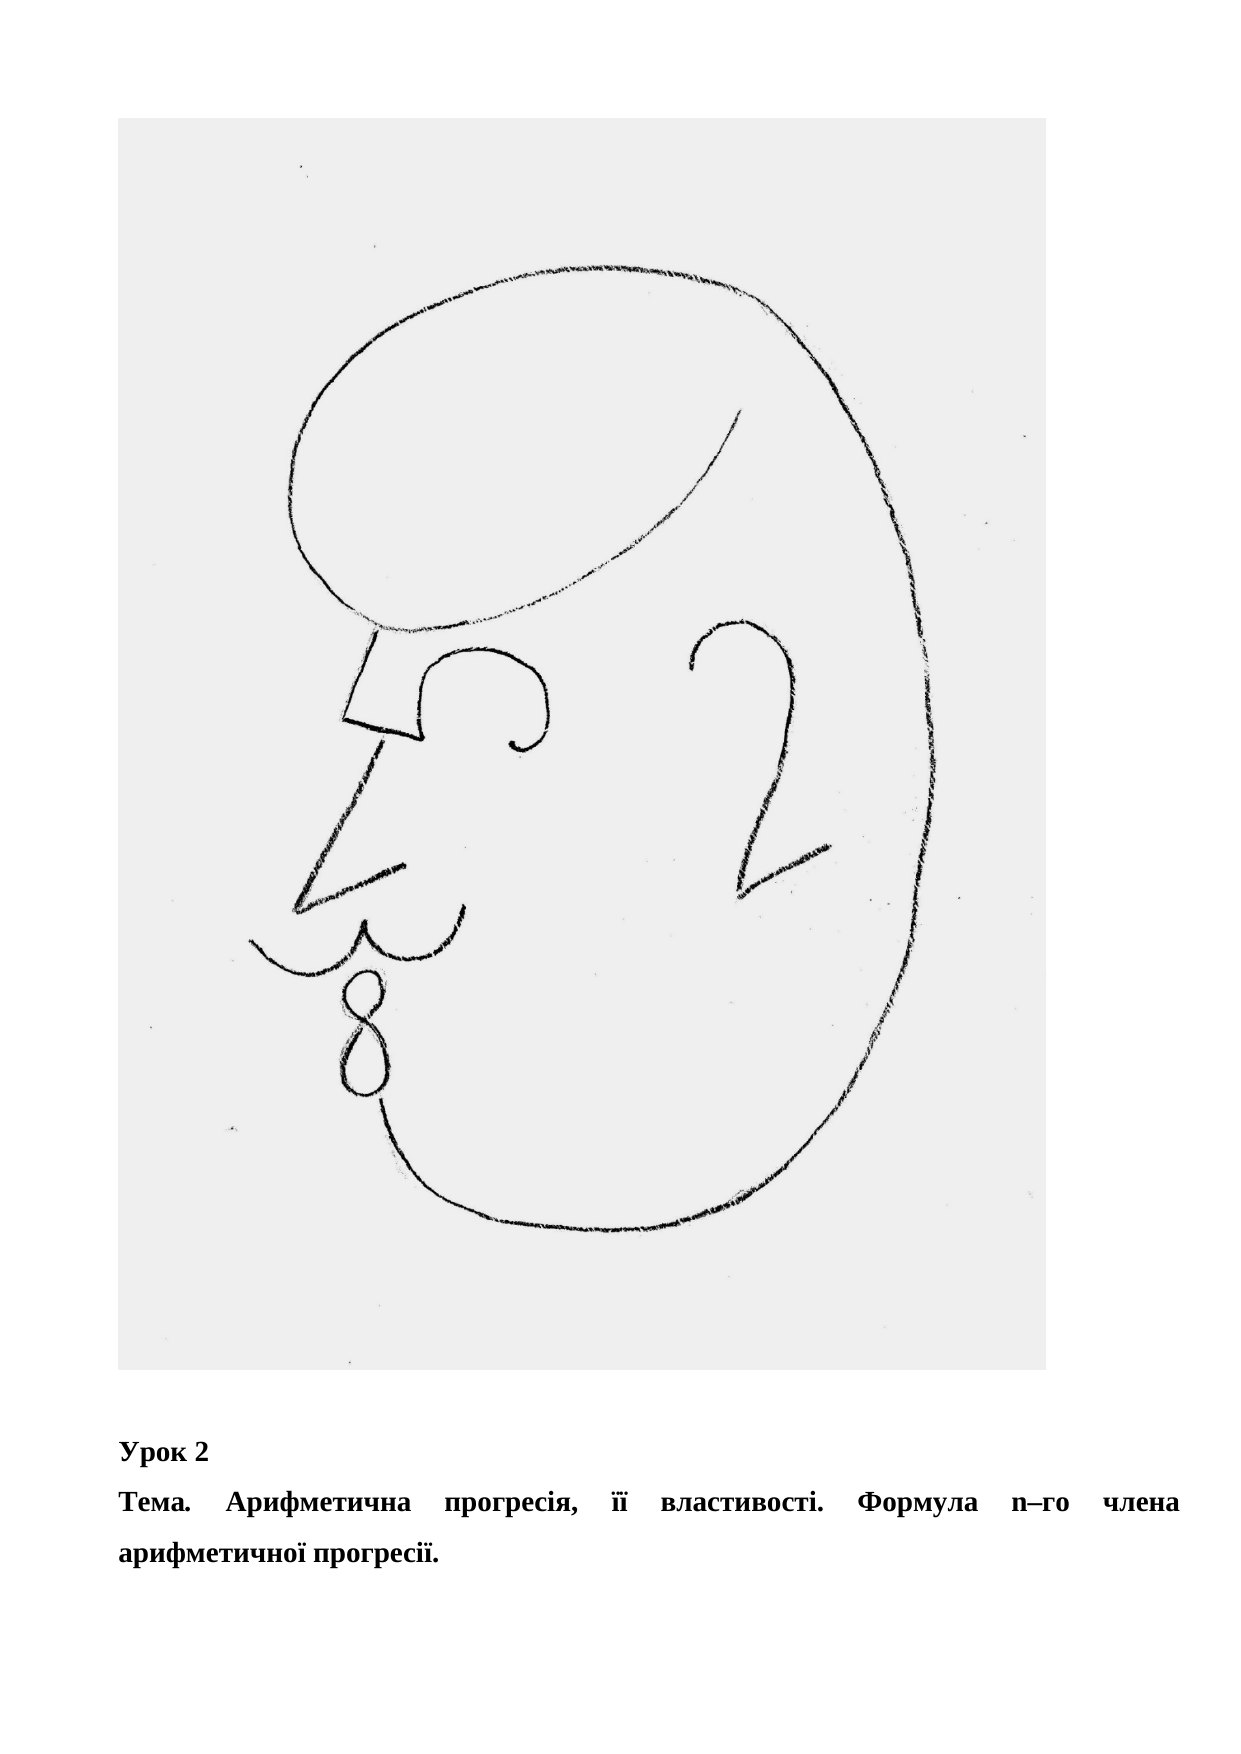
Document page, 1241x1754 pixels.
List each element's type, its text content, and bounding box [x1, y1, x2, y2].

text Урок 2 [118, 1434, 1181, 1468]
text Тема. Арифметична прогресія, її властивості. Формула n–го члена арифметичної прогресії. [118, 1484, 1181, 1568]
picture [118, 118, 1047, 1370]
